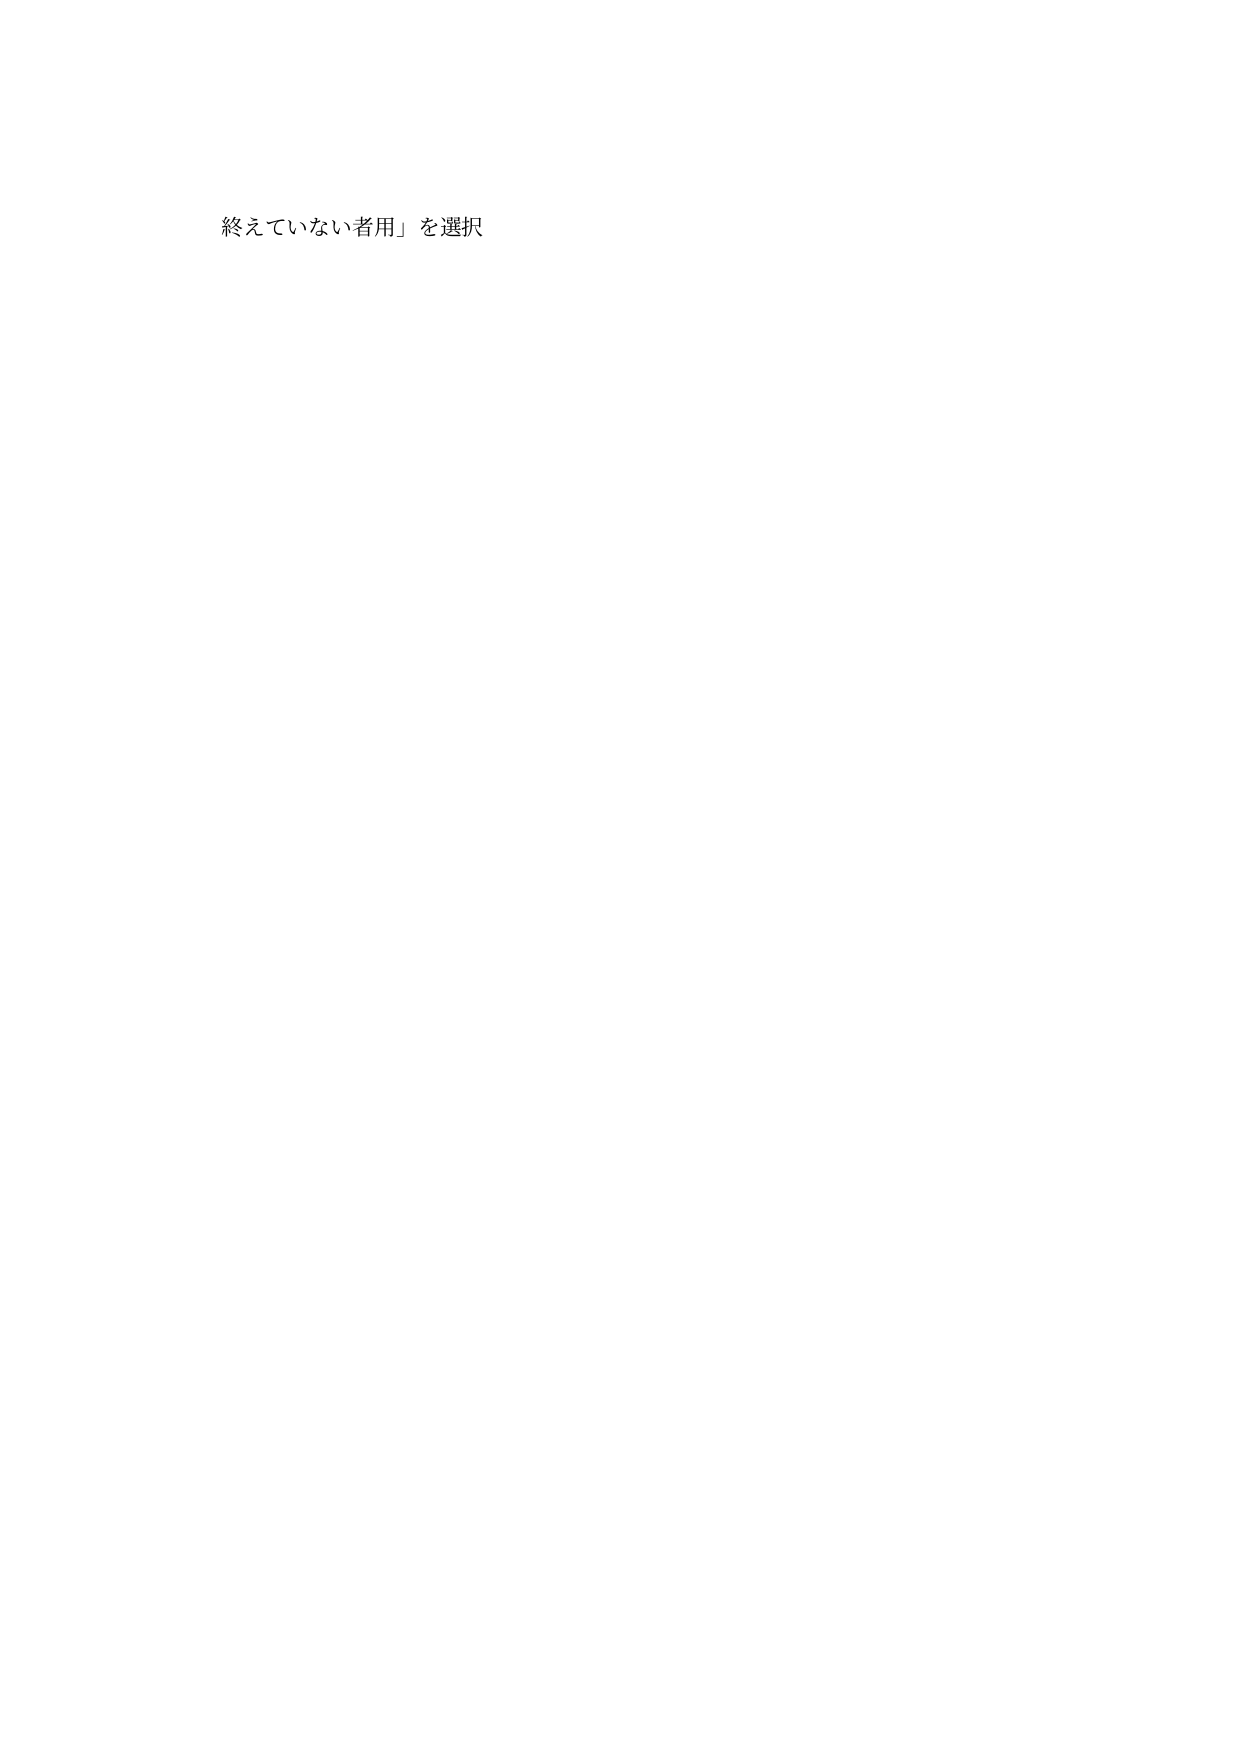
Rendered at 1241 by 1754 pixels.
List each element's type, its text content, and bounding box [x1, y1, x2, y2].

text 終えていない者用」を選択 [177, 207, 1063, 245]
